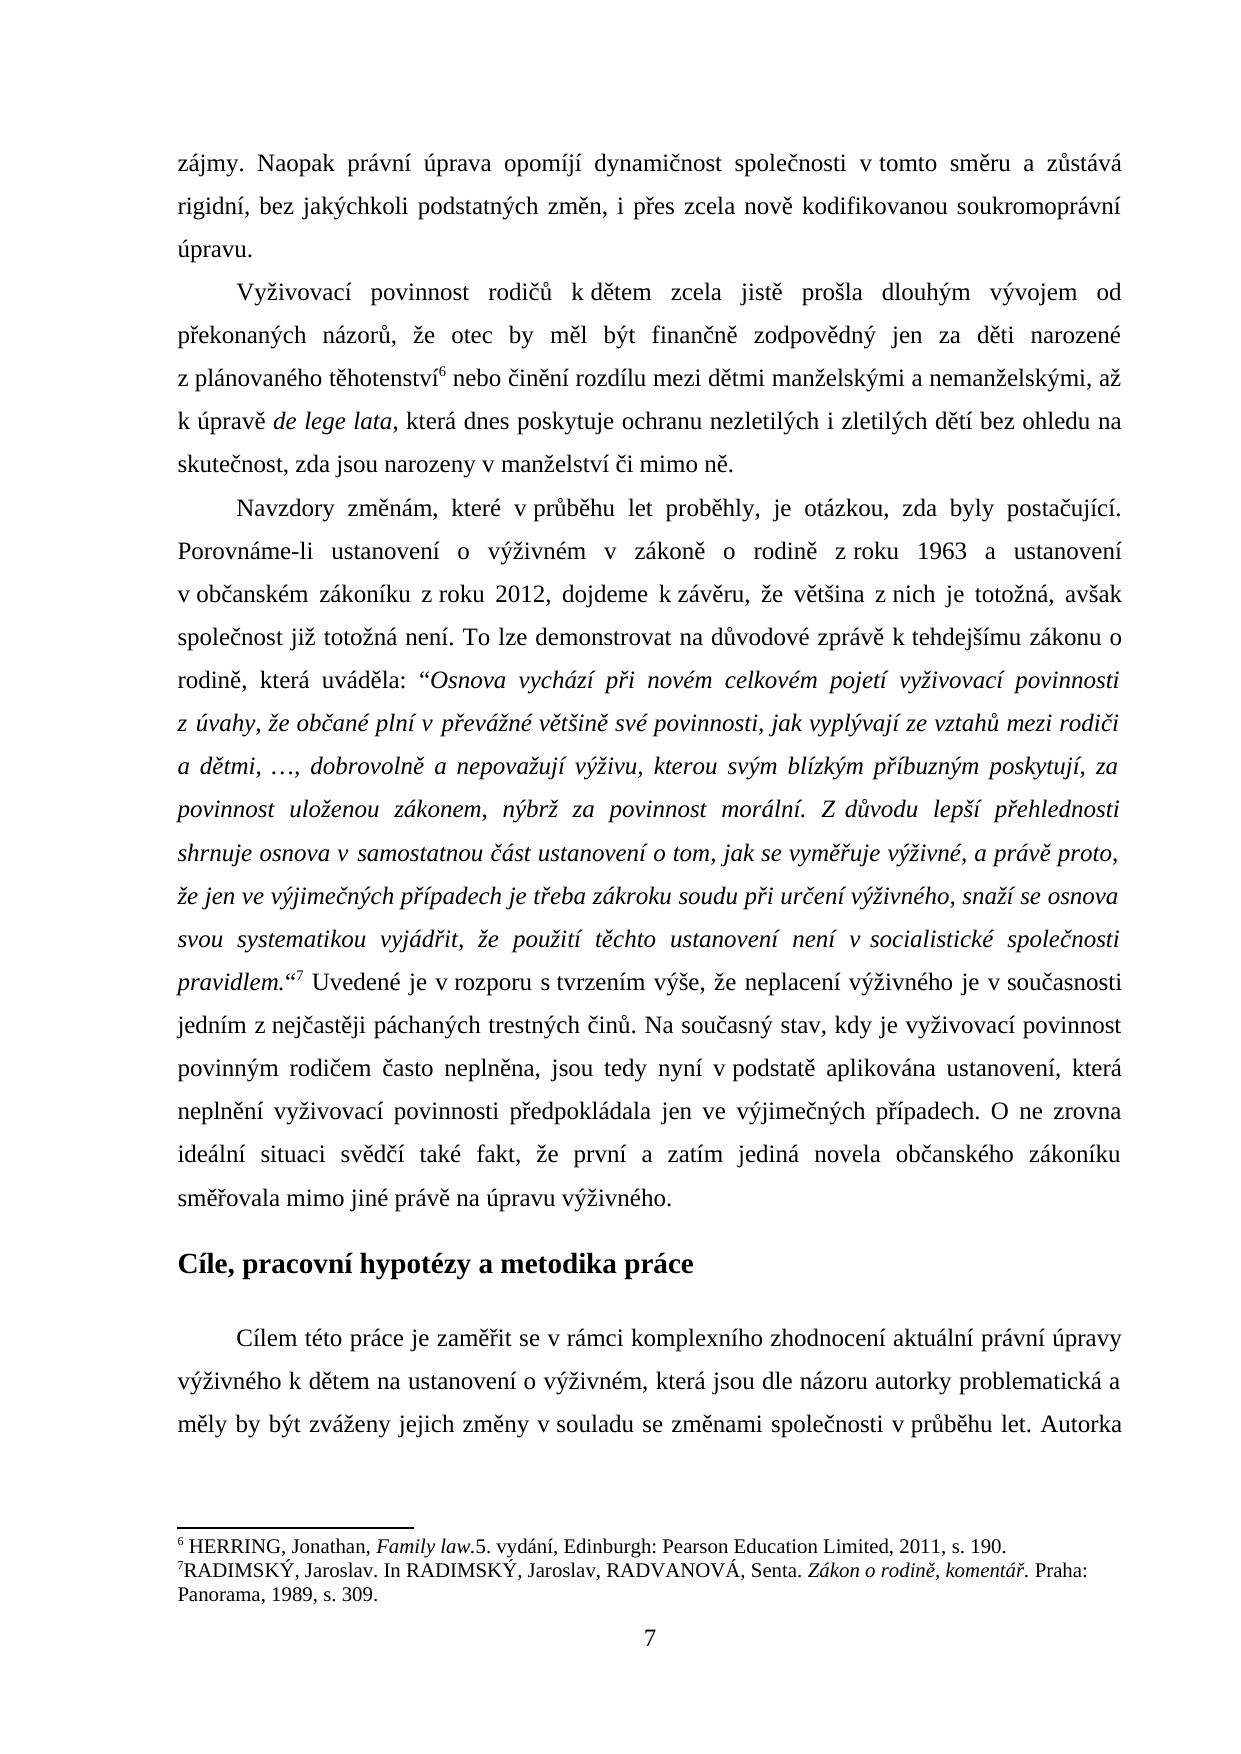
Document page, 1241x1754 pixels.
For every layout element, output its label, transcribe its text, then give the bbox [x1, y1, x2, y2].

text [177, 1323, 1122, 1438]
subtitle Cíle, pracovní hypotézy a metodika práce [177, 1247, 1122, 1280]
text Navzdory změnám, které v průběhu let proběhly, je otázkou, zda byly postačující. Porovnáme-li ustanovení o výživném v zákoně o rodině z roku 1963 a ustanovení v občanském zákoníku z roku 2012, dojdeme k závěru, že většina z nich je totožná, avšak společnost již totožná není. To lze demonstrovat na důvodové zprávě k tehdejšímu zákonu o rodině, která uváděla: “Osnova vychází při novém celkovém pojetí vyživovací povinnosti z úvahy, že občané plní v převážné většině své povinnosti, jak vyplývají ze vztahů mezi rodiči a dětmi, …, dobrovolně a nepovažují výživu, kterou svým blízkým příbuzným poskytují, za povinnost uloženou zákonem, nýbrž za povinnost morální. Z důvodu lepší přehlednosti shrnuje osnova v samostatnou část ustanovení o tom, jak se vyměřuje výživné, a právě proto, že jen ve výjimečných případech je třeba zákroku soudu při určení výživného, snaží se osnova svou systematikou vyjádřit, že použití těchto ustanovení není v socialistické společnosti pravidlem.“ Uvedené je v rozporu s tvrzením výše, že neplacení výživného je v současnosti jedním z nejčastěji páchaných trestných činů. Na současný stav, kdy je vyživovací povinnost povinným rodičem často neplněna, jsou tedy nyní v podstatě aplikována ustanovení, která neplnění vyživovací povinnosti předpokládala jen ve výjimečných případech. O ne zrovna ideální situaci svědčí také fakt, že první a zatím jediná novela občanského zákoníku směřovala mimo jiné právě na úpravu výživného. [177, 493, 1122, 1211]
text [177, 148, 1122, 263]
text Vyživovací povinnost rodičů k dětem zcela jistě prošla dlouhým vývojem od překonaných názorů, že otec by měl být finančně zodpovědný jen za děti narozené z plánovaného těhotenství nebo činění rozdílu mezi dětmi manželskými a nemanželskými, až k úpravě de lege lata, která dnes poskytuje ochranu nezletilých i zletilých dětí bez ohledu na skutečnost, zda jsou narozeny v manželství či mimo ně. [177, 277, 1122, 478]
